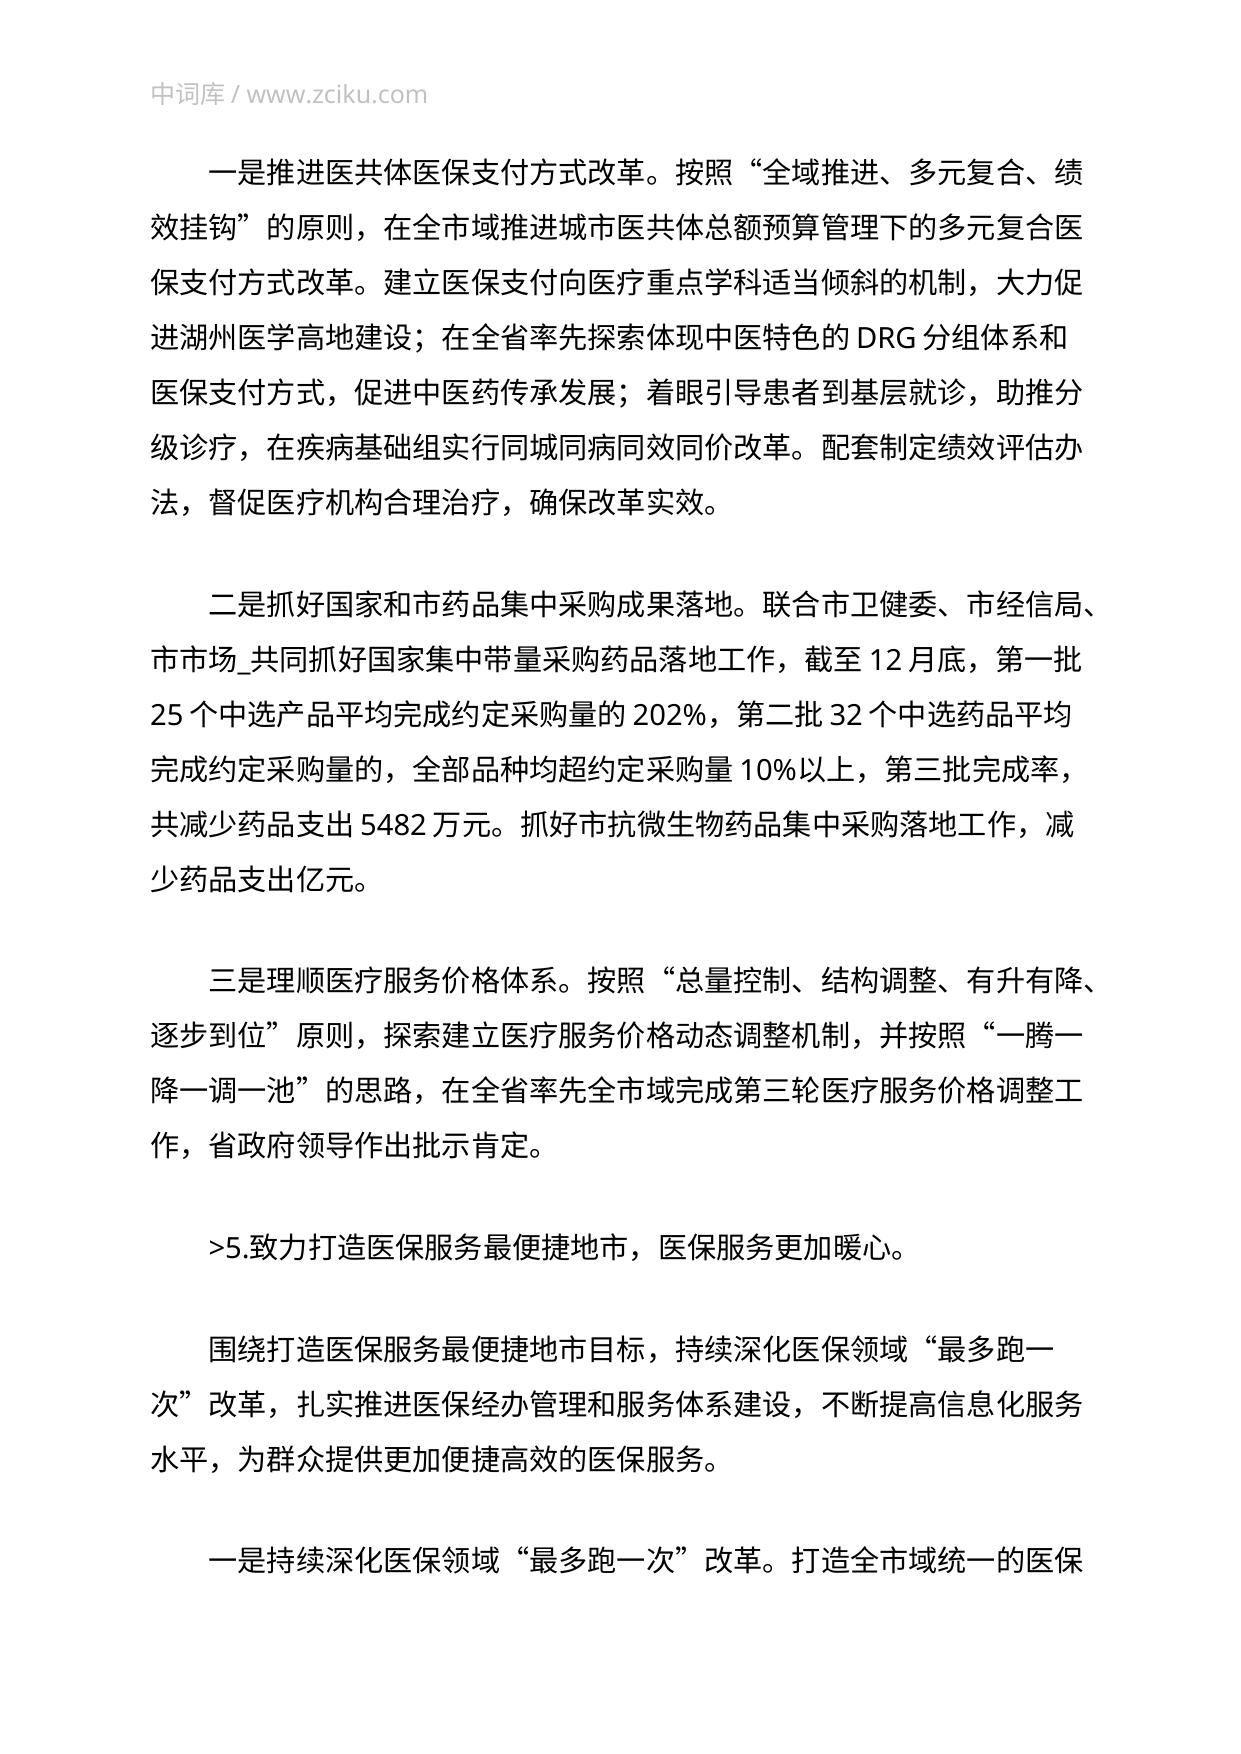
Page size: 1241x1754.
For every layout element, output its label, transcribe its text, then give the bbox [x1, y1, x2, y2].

text 二是抓好国家和市药品集中采购成果落地。联合市卫健委、市经信局、市市场_共同抓好国家集中带量采购药品落地工作，截至12月底，第一批25个中选产品平均完成约定采购量的202%，第二批32个中选药品平均完成约定采购量的，全部品种均超约定采购量10%以上，第三批完成率，共减少药品支出5482万元。抓好市抗微生物药品集中采购落地工作，减少药品支出亿元。 [150, 581, 1090, 898]
text 三是理顺医疗服务价格体系。按照“总量控制、结构调整、有升有降、逐步到位”原则，探索建立医疗服务价格动态调整机制，并按照“一腾一降一调一池”的思路，在全省率先全市域完成第三轮医疗服务价格调整工作，省政府领导作出批示肯定。 [150, 958, 1090, 1165]
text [150, 1538, 1090, 1580]
text >5.致力打造医保服务最便捷地市，医保服务更加暖心。 [150, 1224, 1090, 1267]
text 围绕打造医保服务最便捷地市目标，持续深化医保领域“最多跑一次”改革，扎实推进医保经办管理和服务体系建设，不断提高信息化服务水平，为群众提供更加便捷高效的医保服务。 [150, 1326, 1090, 1478]
text 一是推进医共体医保支付方式改革。按照“全域推进、多元复合、绩效挂钩”的原则，在全市域推进城市医共体总额预算管理下的多元复合医保支付方式改革。建立医保支付向医疗重点学科适当倾斜的机制，大力促进湖州医学高地建设；在全省率先探索体现中医特色的DRG分组体系和医保支付方式，促进中医药传承发展；着眼引导患者到基层就诊，助推分级诊疗，在疾病基础组实行同城同病同效同价改革。配套制定绩效评估办法，督促医疗机构合理治疗，确保改革实效。 [150, 150, 1090, 522]
